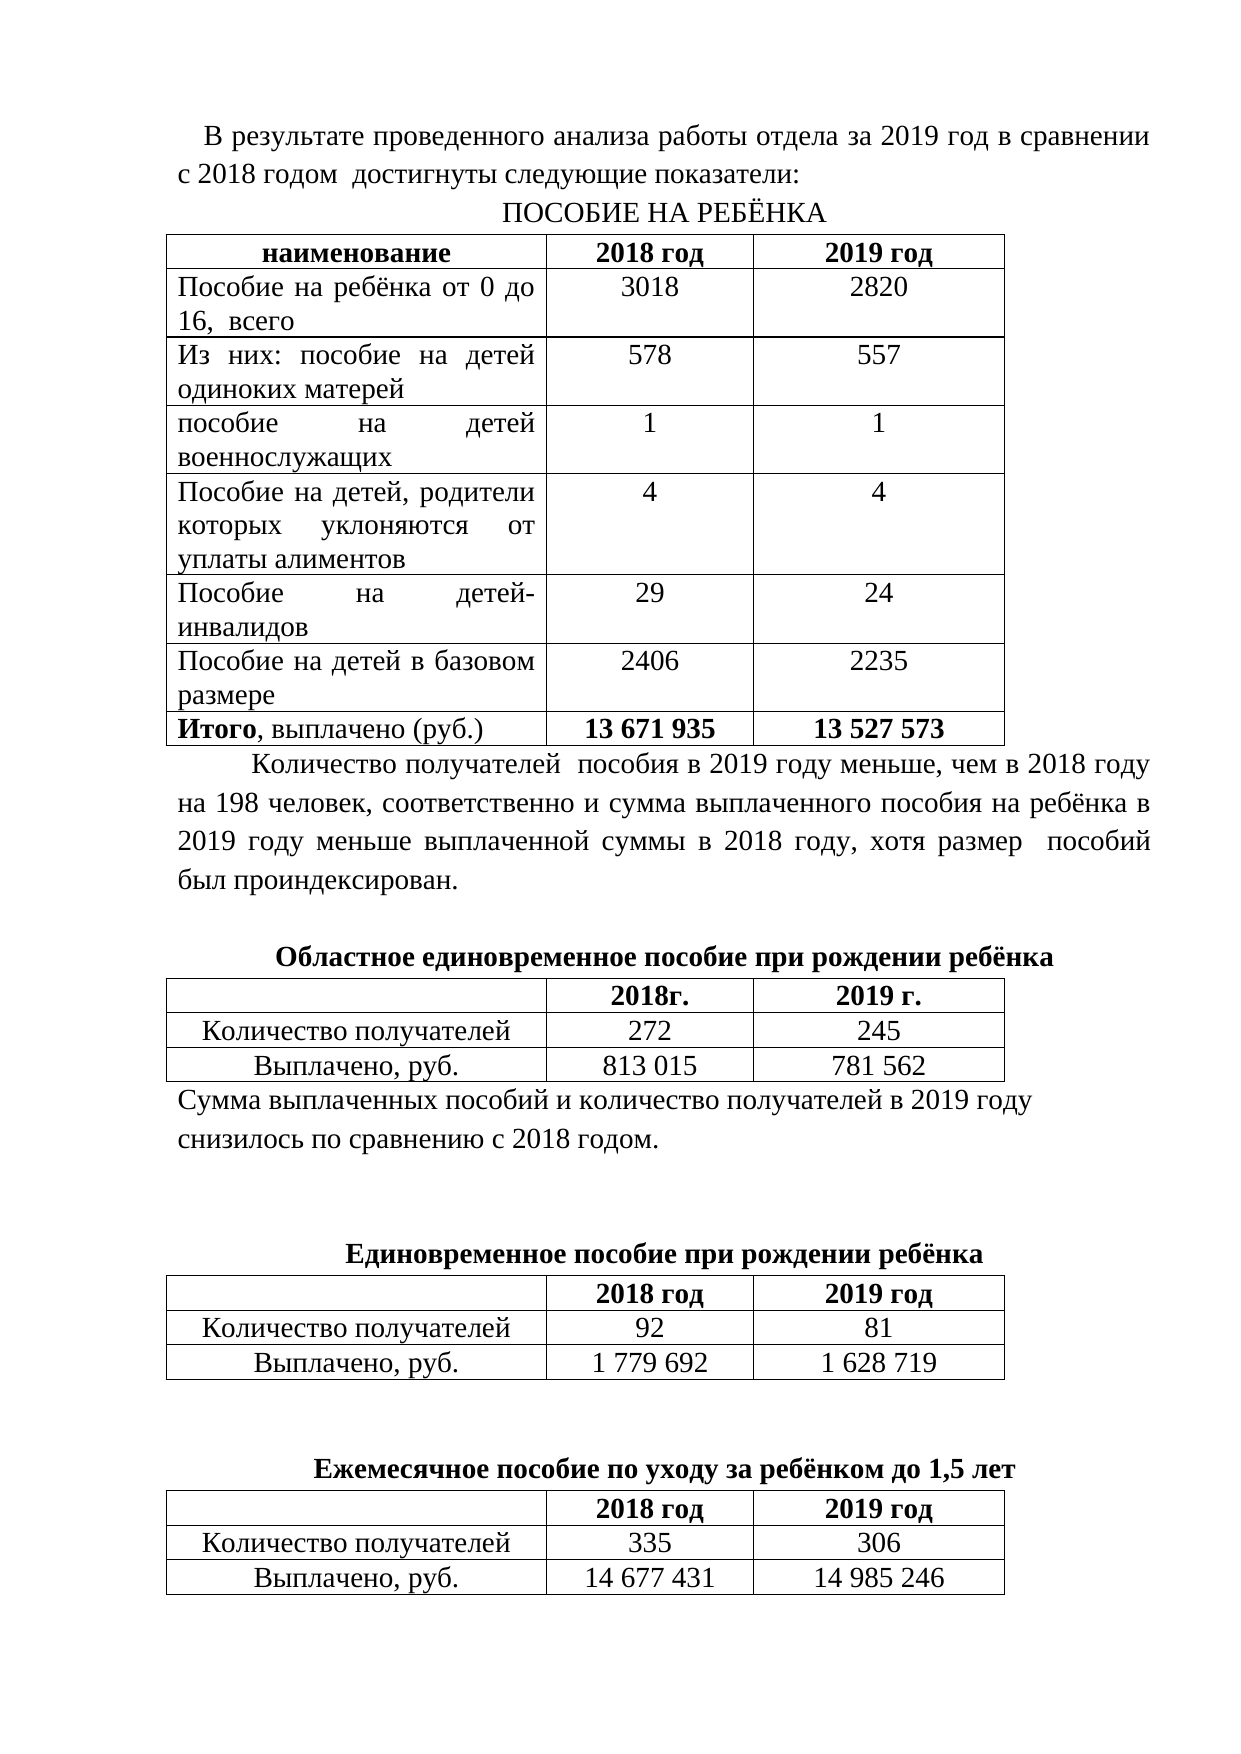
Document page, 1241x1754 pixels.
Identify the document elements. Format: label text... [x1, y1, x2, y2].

text Сумма выплаченных пособий и количество получателей в 2019 году снизилось по сравнению с 2018 годом. [177, 1082, 1152, 1154]
table_header 2018 год [547, 1276, 753, 1309]
table_header 2018 год [547, 235, 753, 268]
text Областное единовременное пособие при рождении ребёнка [177, 939, 1152, 972]
table_header 2019 г. [754, 979, 1004, 1012]
table_header 2018г. [547, 979, 753, 1012]
table_cell 14 985 246 [754, 1560, 1004, 1594]
table_cell Выплачено, руб. [167, 1048, 546, 1081]
table_cell 272 [547, 1013, 753, 1047]
table_cell 29 [547, 575, 753, 642]
table_cell Пособие на ребёнка от 0 до 16, всего [167, 269, 546, 336]
table_cell Количество получателей [167, 1013, 546, 1047]
text Количество получателей пособия в 2019 году меньше, чем в 2018 году на 198 человек, соответственно и сумма выплаченного пособия на ребёнка в 2019 году меньше выплаченной суммы в 2018 году, хотя размер пособий был проиндексирован. [177, 746, 1152, 895]
table_cell 813 015 [547, 1048, 753, 1081]
table_cell 13 671 935 [547, 712, 753, 745]
table_header 2019 год [754, 1276, 1004, 1309]
table_header 2019 год [754, 1491, 1004, 1524]
table_cell 1 [547, 406, 753, 473]
text В результате проведенного анализа работы отдела за 2019 год в сравнении с 2018 годом достигнуты следующие показатели: [177, 118, 1152, 190]
table_cell 306 [754, 1526, 1004, 1559]
table_header наименование [167, 235, 546, 268]
table_cell Пособие на детей в базовом размере [167, 644, 546, 711]
table_header [167, 979, 546, 1012]
table_cell 24 [754, 575, 1004, 642]
table_cell Пособие на детей, родители которых уклоняются от уплаты алиментов [167, 474, 546, 574]
text ПОСОБИЕ НА РЕБЁНКА [177, 195, 1152, 229]
table_cell 557 [754, 338, 1004, 404]
table_cell Количество получателей [167, 1311, 546, 1344]
table_cell пособие на детей военнослужащих [167, 406, 546, 473]
table_cell 335 [547, 1526, 753, 1559]
table_header [167, 1491, 546, 1524]
table_cell 2235 [754, 644, 1004, 711]
table_cell 81 [754, 1311, 1004, 1344]
table_cell 2406 [547, 644, 753, 711]
text Единовременное пособие при рождении ребёнка [177, 1236, 1152, 1270]
table_cell 92 [547, 1311, 753, 1344]
table_cell 1 779 692 [547, 1345, 753, 1379]
table_cell Выплачено, руб. [167, 1345, 546, 1379]
table_cell Выплачено, руб. [167, 1560, 546, 1594]
table_cell 4 [547, 474, 753, 574]
table_cell 1 [754, 406, 1004, 473]
table_cell 13 527 573 [754, 712, 1004, 745]
text Ежемесячное пособие по уходу за ребёнком до 1,5 лет [177, 1451, 1152, 1485]
table_cell Из них: пособие на детей одиноких матерей [167, 338, 546, 404]
table_header 2018 год [547, 1491, 753, 1524]
table_cell 245 [754, 1013, 1004, 1047]
table_cell 2820 [754, 269, 1004, 336]
table_cell 3018 [547, 269, 753, 336]
table_cell 578 [547, 338, 753, 404]
table_header 2019 год [754, 235, 1004, 268]
table_cell 1 628 719 [754, 1345, 1004, 1379]
table_cell Пособие на детей- инвалидов [167, 575, 546, 642]
table_cell Количество получателей [167, 1526, 546, 1559]
table_cell 14 677 431 [547, 1560, 753, 1594]
table_cell Итого, выплачено (руб.) [167, 712, 546, 745]
table_header [167, 1276, 546, 1309]
table_cell 4 [754, 474, 1004, 574]
table_cell 781 562 [754, 1048, 1004, 1081]
